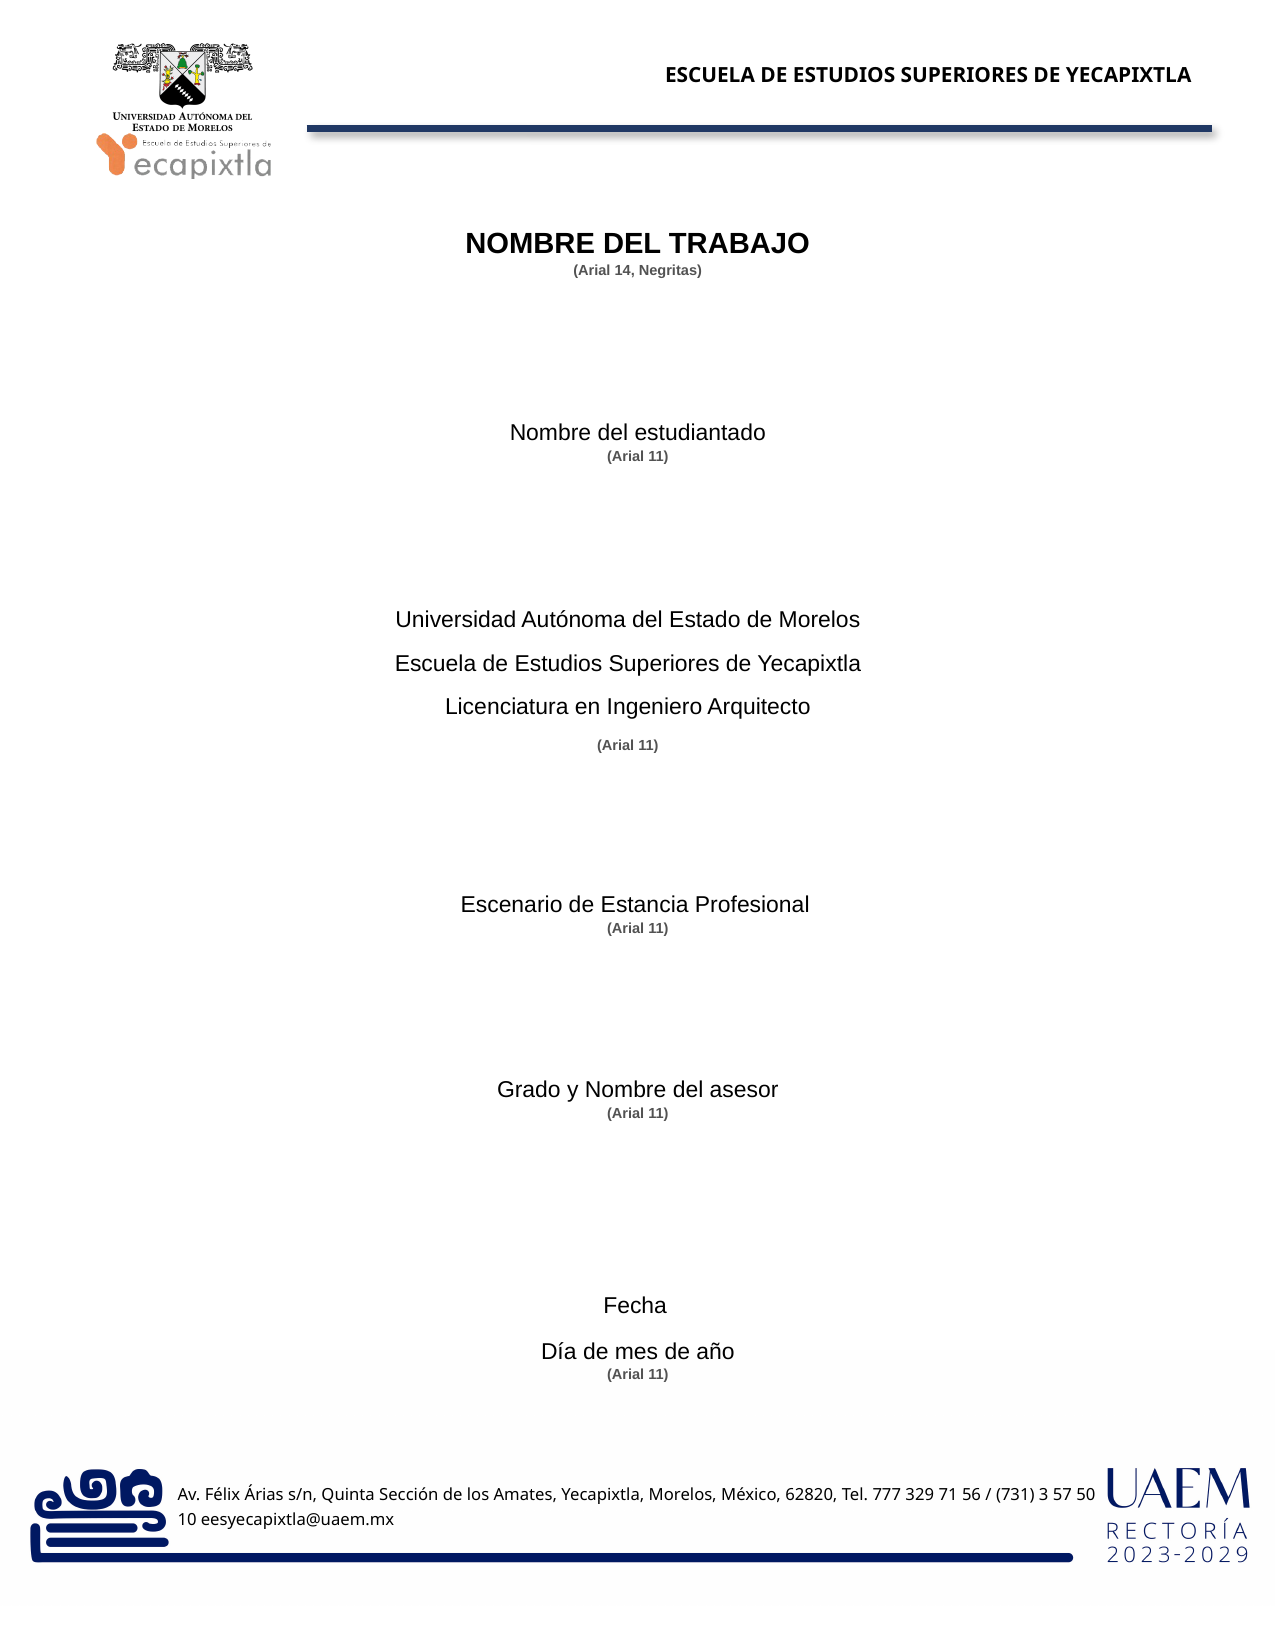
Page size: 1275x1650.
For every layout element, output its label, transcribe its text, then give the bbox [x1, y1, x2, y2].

text Universidad Autónoma del Estado de Morelos [177, 606, 1078, 632]
text NOMBRE DEL TRABAJO [177, 226, 1098, 259]
text Nombre del estudiantado [177, 419, 1098, 446]
text Escenario de Estancia Profesional [177, 891, 1093, 917]
text Día de mes de año [177, 1338, 1098, 1364]
picture [96, 35, 271, 179]
text Grado y Nombre del asesor [177, 1076, 1098, 1103]
picture [0, 1350, 1275, 1606]
text (Arial 11) [177, 919, 1098, 936]
text Licenciatura en Ingeniero Arquitecto [177, 693, 1078, 719]
text Fecha [177, 1292, 1093, 1319]
text (Arial 11) [177, 1366, 1098, 1383]
text (Arial 11) [177, 448, 1098, 464]
text (Arial 11) [177, 736, 1078, 753]
text (Arial 11) [177, 1105, 1098, 1121]
text Escuela de Estudios Superiores de Yecapixtla [177, 649, 1078, 676]
text (Arial 14, Negritas) [177, 262, 1098, 279]
